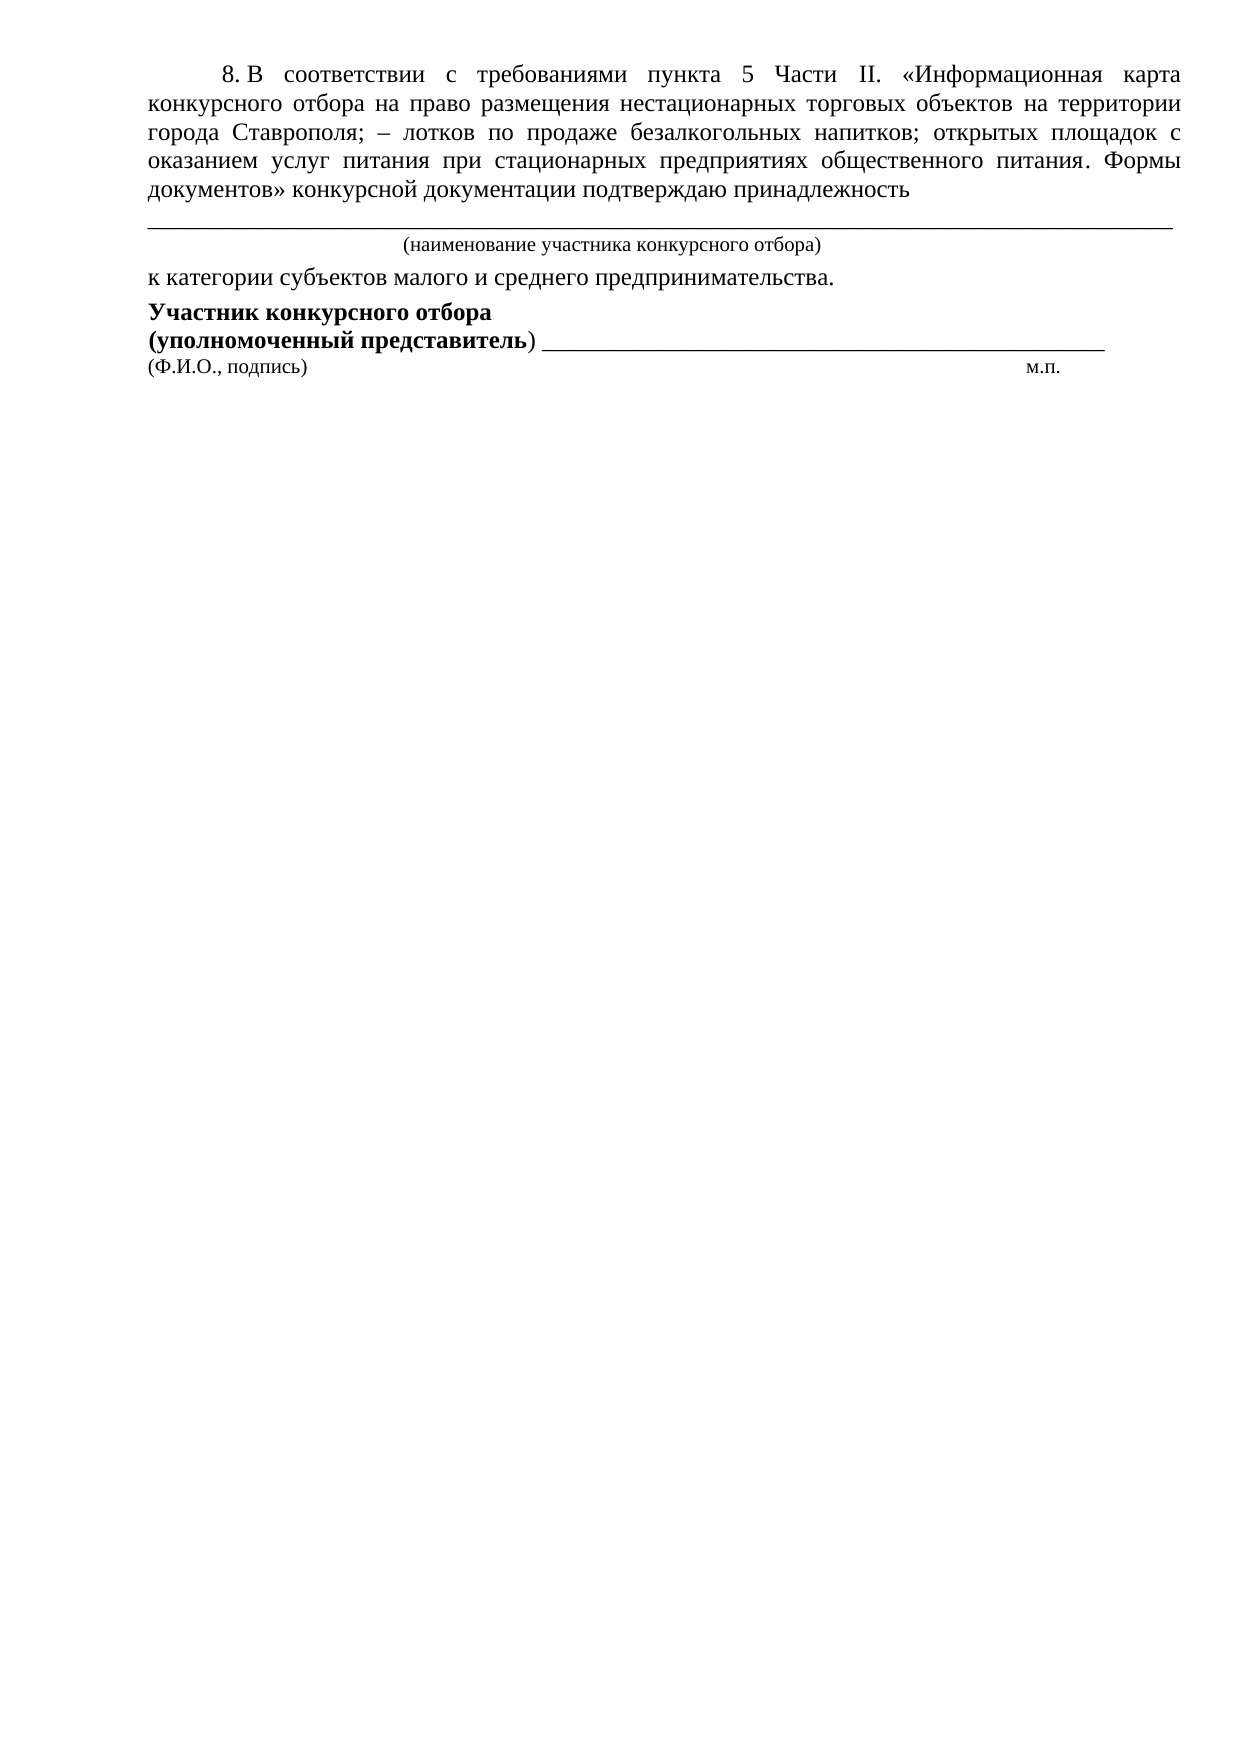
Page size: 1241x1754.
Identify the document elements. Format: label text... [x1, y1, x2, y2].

text (уполномоченный представитель) _____________________________________________ [148, 326, 1169, 354]
text (наименование участника конкурсного отбора) [148, 232, 1181, 256]
text (Ф.И.О., подпись) м.п. [148, 354, 1181, 378]
text Участник конкурсного отбора [148, 297, 1169, 326]
text к категории субъектов малого и среднего предпринимательства. [148, 262, 1181, 291]
text 8. В соответствии с требованиями пункта 5 Части II. «Информационная карта конкурсного отбора на право размещения нестационарных торговых объектов на территории города Ставрополя; – лотков по продаже безалкогольных напитков; открытых площадок с оказанием услуг питания при стационарных предприятиях общественного питания. Формы документов» конкурсной документации подтверждаю принадлежность __________________________________________________________________________________ [148, 59, 1181, 232]
